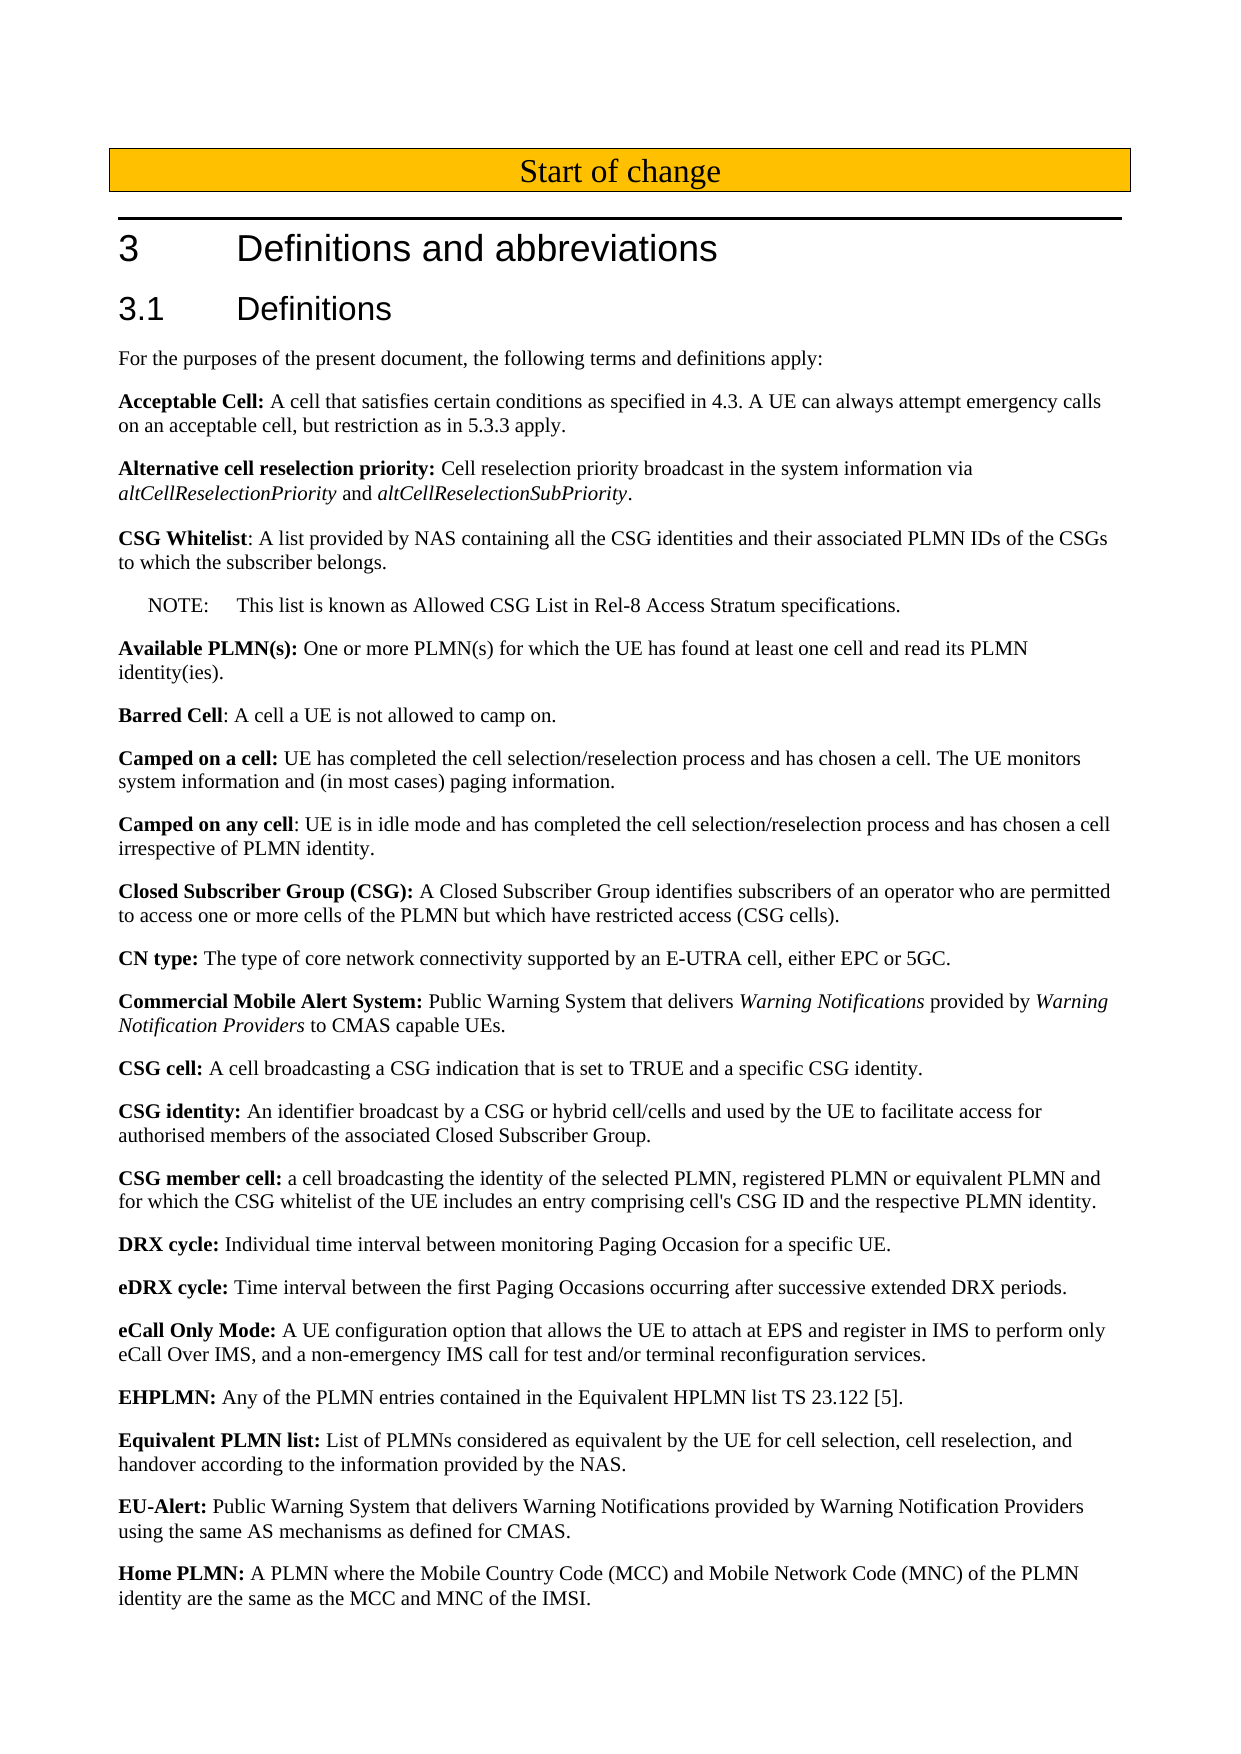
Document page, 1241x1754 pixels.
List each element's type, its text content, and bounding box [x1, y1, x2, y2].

text Commercial Mobile Alert System: Public Warning System that delivers Warning Notifications provided by Warning Notification Providers to CMAS capable UEs. [118, 989, 1122, 1037]
text Start of change [110, 149, 1130, 191]
subtitle 3.1 Definitions [118, 288, 1122, 327]
text eDRX cycle: Time interval between the first Paging Occasions occurring after successive extended DRX periods. [118, 1275, 1122, 1299]
text eCall Only Mode: A UE configuration option that allows the UE to attach at EPS and register in IMS to perform only eCall Over IMS, and a non-emergency IMS call for test and/or terminal reconfiguration services. [118, 1318, 1122, 1366]
text Home PLMN: A PLMN where the Mobile Country Code (MCC) and Mobile Network Code (MNC) of the PLMN identity are the same as the MCC and MNC of the IMSI. [118, 1561, 1122, 1609]
text CSG Whitelist: A list provided by NAS containing all the CSG identities and their associated PLMN IDs of the CSGs to which the subscriber belongs. [118, 526, 1122, 574]
text Camped on a cell: UE has completed the cell selection/reselection process and has chosen a cell. The UE monitors system information and (in most cases) paging information. [118, 745, 1122, 793]
text EHPLMN: Any of the PLMN entries contained in the Equivalent HPLMN list TS 23.122 [5]. [118, 1385, 1122, 1409]
subtitle 3 Definitions and abbreviations [118, 220, 1122, 270]
text CSG member cell: a cell broadcasting the identity of the selected PLMN, registered PLMN or equivalent PLMN and for which the CSG whitelist of the UE includes an entry comprising cell's CSG ID and the respective PLMN identity. [118, 1165, 1122, 1213]
text For the purposes of the present document, the following terms and definitions apply: [118, 346, 1122, 370]
text EU-Alert: Public Warning System that delivers Warning Notifications provided by Warning Notification Providers using the same AS mechanisms as defined for CMAS. [118, 1494, 1122, 1543]
text Camped on any cell: UE is in idle mode and has completed the cell selection/reselection process and has chosen a cell irrespective of PLMN identity. [118, 812, 1122, 860]
text CN type: The type of core network connectivity supported by an E-UTRA cell, either EPC or 5GC. [118, 946, 1122, 970]
text NOTE: This list is known as Allowed CSG List in Rel-8 Access Stratum specifications. [148, 593, 1122, 617]
text DRX cycle: Individual time interval between monitoring Paging Occasion for a specific UE. [118, 1232, 1122, 1256]
text Barred Cell: A cell a UE is not allowed to camp on. [118, 703, 1122, 727]
text Alternative cell reselection priority: Cell reselection priority broadcast in the system information via altCellReselectionPriority and altCellReselectionSubPriority. [118, 455, 1122, 505]
text Equivalent PLMN list: List of PLMNs considered as equivalent by the UE for cell selection, cell reselection, and handover according to the information provided by the NAS. [118, 1428, 1122, 1476]
text cell: A cell broadcasting a CSG indication that is set to TRUE and a specific identity. [118, 1056, 1122, 1080]
text Available PLMN(s): One or more PLMN(s) for which the UE has found at least one cell and read its PLMN identity(ies). [118, 636, 1122, 684]
text Acceptable Cell: A cell that satisfies certain conditions as specified in 4.3. A UE can always attempt emergency calls on an acceptable cell, but restriction as in 5.3.3 apply. [118, 388, 1122, 437]
text Closed Subscriber Group (CSG): A Closed Subscriber Group identifies subscribers of an operator who are permitted to access one or more cells of the PLMN but which have restricted access (CSG cells). [118, 879, 1122, 927]
text identity: An identifier broadcast by a or hybrid cell/cells and used by the UE to facilitate access for authorised members of the associated Closed Subscriber Group. [118, 1098, 1122, 1147]
